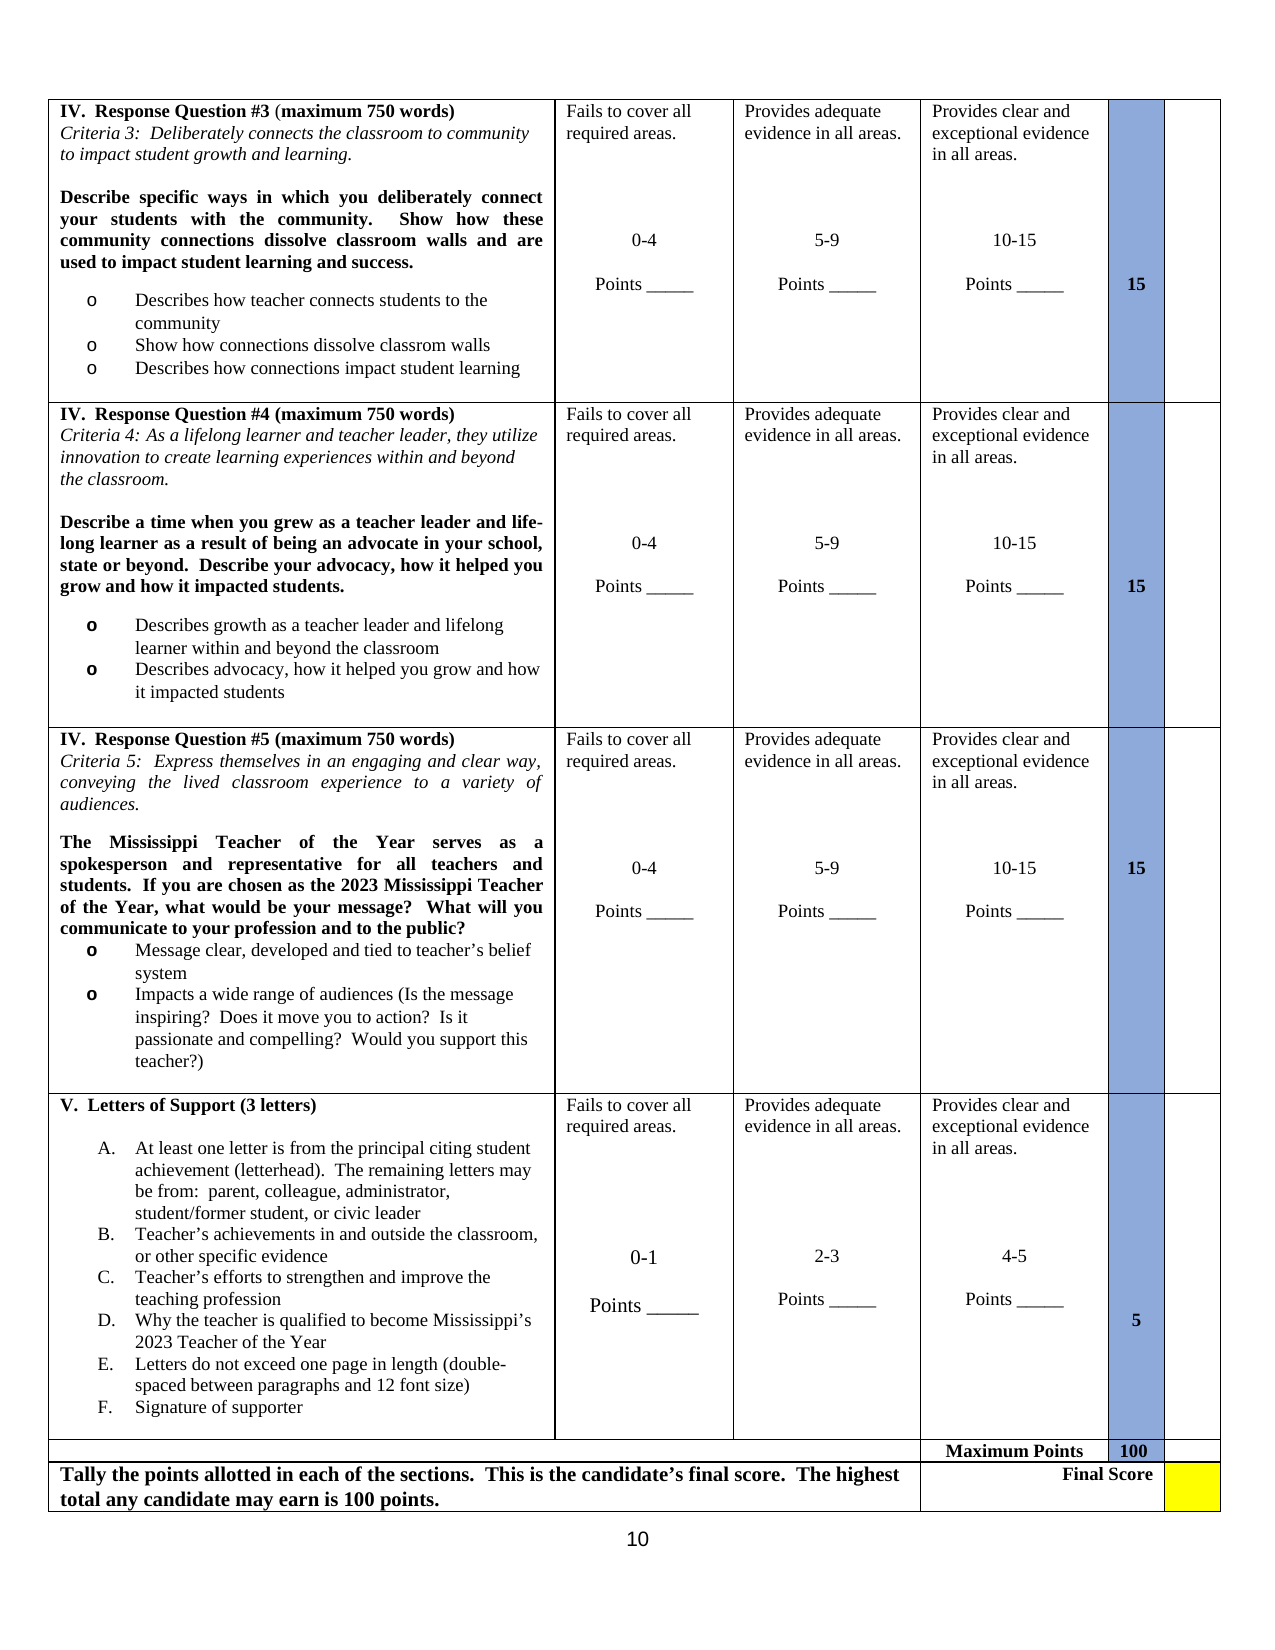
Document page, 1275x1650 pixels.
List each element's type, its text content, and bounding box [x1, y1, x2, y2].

table_cell Maximum Points [921, 1440, 1108, 1461]
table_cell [921, 100, 1108, 402]
table_cell [1165, 728, 1220, 1093]
table_cell Provides clear and exceptional evidence in all areas. 10-15 Points _____ [921, 728, 1108, 1093]
table_cell Provides adequate evidence in all areas. 5-9 Points _____ [734, 728, 920, 1093]
table_cell Provides adequate evidence in all areas. 2-3 Points _____ [734, 1094, 920, 1439]
table_cell Tally the points allotted in each of the sections. This is the candidate’s final score. The highest total any candidate may earn is 100 points. [49, 1463, 920, 1511]
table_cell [556, 100, 733, 402]
table_cell 15 [1109, 100, 1164, 402]
table_cell [1165, 1463, 1220, 1511]
table_cell [49, 1440, 920, 1461]
table_cell Fails to cover all required areas. 0-4 Points _____ [556, 403, 733, 727]
table_cell IV. Response Question #3 (maximum 750 words) Criteria 3: Deliberately connects the classroom to community to impact student growth and learning. Describe specific ways in which you deliberately connect your students with the community. Show how these community connections dissolve classroom walls and are used to impact student learning and success. Describes how teacher connects students to the community Show how connections dissolve classrom walls Describes how connections impact student learning [49, 100, 554, 402]
table_cell 15 [1109, 728, 1164, 1093]
table_cell IV. Response Question #5 (maximum 750 words) Criteria 5: Express themselves in an engaging and clear way, conveying the lived classroom experience to a variety of audiences. The Mississippi Teacher of the Year serves as a spokesperson and representative for all teachers and students. If you are chosen as the 2023 Mississippi Teacher of the Year, what would be your message? What will you communicate to your profession and to the public? Message clear, developed and tied to teacher’s belief system Impacts a wide range of audiences (Is the message inspiring? Does it move you to action? Is it passionate and compelling? Would you support this teacher?) [49, 728, 554, 1093]
table_cell Provides clear and exceptional evidence in all areas. 10-15 Points _____ [921, 403, 1108, 727]
table_cell IV. Response Question #4 (maximum 750 words) Criteria 4: As a lifelong learner and teacher leader, they utilize innovation to create learning experiences within and beyond the classroom. Describe a time when you grew as a teacher leader and life-long learner as a result of being an advocate in your school, state or beyond. Describe your advocacy, how it helped you grow and how it impacted students. Describes growth as a teacher leader and lifelong learner within and beyond the classroom Describes advocacy, how it helped you grow and how it impacted students [49, 403, 554, 727]
table_cell V. Letters of Support (3 letters) At least one letter is from the principal citing student achievement (letterhead). The remaining letters may be from: parent, colleague, administrator, student/former student, or civic leader Teacher’s achievements in and outside the classroom, or other specific evidence Teacher’s efforts to strengthen and improve the teaching profession Why the teacher is qualified to become Mississippi’s 2023 Teacher of the Year Letters do not exceed one page in length (double-spaced between paragraphs and 12 font size) Signature of supporter [49, 1094, 554, 1439]
table_cell 5 [1109, 1094, 1164, 1439]
table_cell Fails to cover all required areas. 0-1 Points _____ [556, 1094, 733, 1439]
table_cell 15 [1109, 403, 1164, 727]
table_cell [1165, 1094, 1220, 1439]
table_cell Provides clear and exceptional evidence in all areas. 4-5 Points _____ [921, 1094, 1108, 1439]
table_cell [734, 100, 920, 402]
table_cell [1165, 403, 1220, 727]
table_cell Final Score [921, 1463, 1164, 1511]
table_cell [1165, 100, 1220, 402]
table_cell Provides adequate evidence in all areas. 5-9 Points _____ [734, 403, 920, 727]
table_cell 100 [1109, 1440, 1164, 1461]
table_cell Fails to cover all required areas. 0-4 Points _____ [556, 728, 733, 1093]
table_cell [1165, 1440, 1220, 1461]
